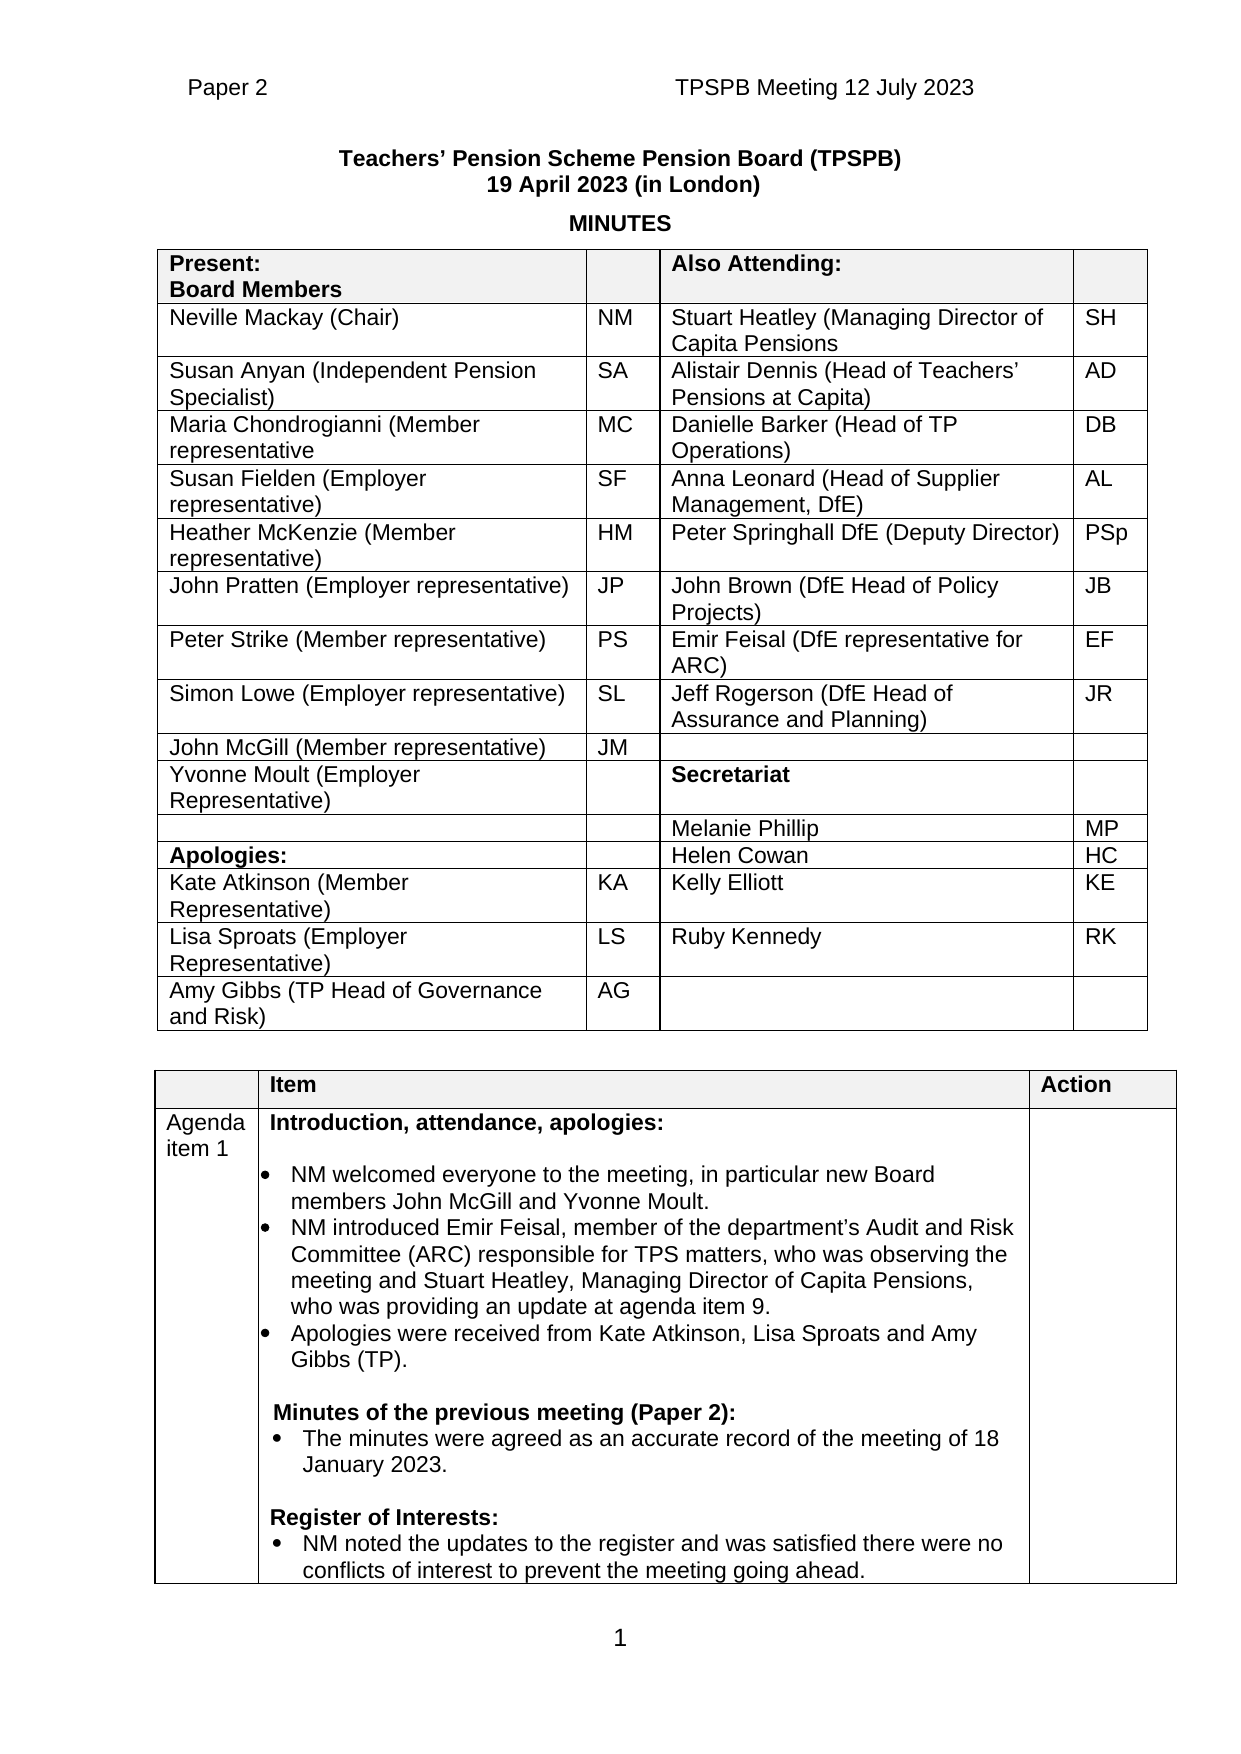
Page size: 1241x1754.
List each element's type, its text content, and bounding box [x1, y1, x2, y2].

table_cell [1074, 977, 1147, 1029]
list Teachers’ Pension Scheme Pension Board (TPSPB) [187, 144, 1053, 171]
table_cell Ruby Kennedy [661, 923, 1073, 976]
table_cell Amy Gibbs (TP Head of Governance and Risk) [158, 977, 586, 1029]
table_cell LS [587, 923, 659, 976]
table_cell NM [587, 304, 659, 356]
table_cell [587, 842, 659, 868]
table_cell Kelly Elliott [661, 869, 1073, 922]
table_header [1074, 250, 1147, 302]
list 19 April 2023 (in London) [187, 171, 1053, 197]
table_cell JP [587, 572, 659, 625]
table_header Present: Board Members [158, 250, 586, 302]
table_cell Neville Mackay (Chair) [158, 304, 586, 356]
table_cell [1074, 734, 1147, 760]
table_cell John Brown (DfE Head of Policy Projects) [661, 572, 1073, 625]
list MINUTES [187, 210, 1053, 236]
table_cell John Pratten (Employer representative) [158, 572, 586, 625]
table_cell [587, 761, 659, 813]
table_cell SF [587, 465, 659, 517]
table_cell RK [1074, 923, 1147, 976]
table_cell John McGill (Member representative) [158, 734, 586, 760]
table_cell Apologies: [158, 842, 586, 868]
table_cell KE [1074, 869, 1147, 922]
table_cell Danielle Barker (Head of TP Operations) [661, 411, 1073, 464]
table_header [156, 1071, 258, 1108]
table_cell Simon Lowe (Employer representative) [158, 680, 586, 732]
table_cell [661, 734, 1073, 760]
table_cell Introduction, attendance, apologies: NM welcomed everyone to the meeting, in particular new Board members John McGill and Yvonne Moult. NM introduced Emir Feisal, member of the department’s Audit and Risk Committee (ARC) responsible for TPS matters, who was observing the meeting and Stuart Heatley, Managing Director of Capita Pensions, who was providing an update at agenda item 9. Apologies were received from Kate Atkinson, Lisa Sproats and Amy Gibbs (TP). Minutes of the previous meeting (Paper 2): The minutes were agreed as an accurate record of the meeting of 18 January 2023. Register of Interests: NM noted the updates to the register and was satisfied there were no conflicts of interest to prevent the meeting going ahead. [259, 1109, 1029, 1583]
table_cell JM [587, 734, 659, 760]
table_header Action [1030, 1071, 1176, 1108]
table_cell Emir Feisal (DfE representative for ARC) [661, 626, 1073, 679]
table_cell Secretariat [661, 761, 1073, 813]
table_cell Kate Atkinson (Member Representative) [158, 869, 586, 922]
table_cell Alistair Dennis (Head of Teachers’ Pensions at Capita) [661, 357, 1073, 410]
table_cell Susan Fielden (Employer representative) [158, 465, 586, 517]
table_cell Peter Strike (Member representative) [158, 626, 586, 679]
table_cell JR [1074, 680, 1147, 732]
table_cell SL [587, 680, 659, 732]
table_cell [587, 815, 659, 841]
table_header [587, 250, 659, 302]
table_cell [158, 815, 586, 841]
table_cell Agenda item 1 [156, 1109, 258, 1583]
table_cell Lisa Sproats (Employer Representative) [158, 923, 586, 976]
table_cell AD [1074, 357, 1147, 410]
table_cell MC [587, 411, 659, 464]
table_cell Melanie Phillip [661, 815, 1073, 841]
table_cell KA [587, 869, 659, 922]
table_cell Yvonne Moult (Employer Representative) [158, 761, 586, 813]
table_cell HM [587, 519, 659, 571]
table_cell HC [1074, 842, 1147, 868]
table_cell EF [1074, 626, 1147, 679]
table_cell SA [587, 357, 659, 410]
table_cell AG [587, 977, 659, 1029]
table_header Also Attending: [661, 250, 1073, 302]
table_cell PS [587, 626, 659, 679]
table_cell PSp [1074, 519, 1147, 571]
table_cell Helen Cowan [661, 842, 1073, 868]
table_cell Susan Anyan (Independent Pension Specialist) [158, 357, 586, 410]
table_cell MP [1074, 815, 1147, 841]
table_cell Anna Leonard (Head of Supplier Management, DfE) [661, 465, 1073, 517]
table_cell Stuart Heatley (Managing Director of Capita Pensions [661, 304, 1073, 356]
table_cell Peter Springhall DfE (Deputy Director) [661, 519, 1073, 571]
table_cell SH [1074, 304, 1147, 356]
table_cell [1030, 1109, 1176, 1583]
table_cell Jeff Rogerson (DfE Head of Assurance and Planning) [661, 680, 1073, 732]
table_cell DB [1074, 411, 1147, 464]
table_cell Maria Chondrogianni (Member representative [158, 411, 586, 464]
table_cell JB [1074, 572, 1147, 625]
table_cell AL [1074, 465, 1147, 517]
table_header Item [259, 1071, 1029, 1108]
table_cell [1074, 761, 1147, 813]
table_cell Heather McKenzie (Member representative) [158, 519, 586, 571]
table_cell [661, 977, 1073, 1029]
